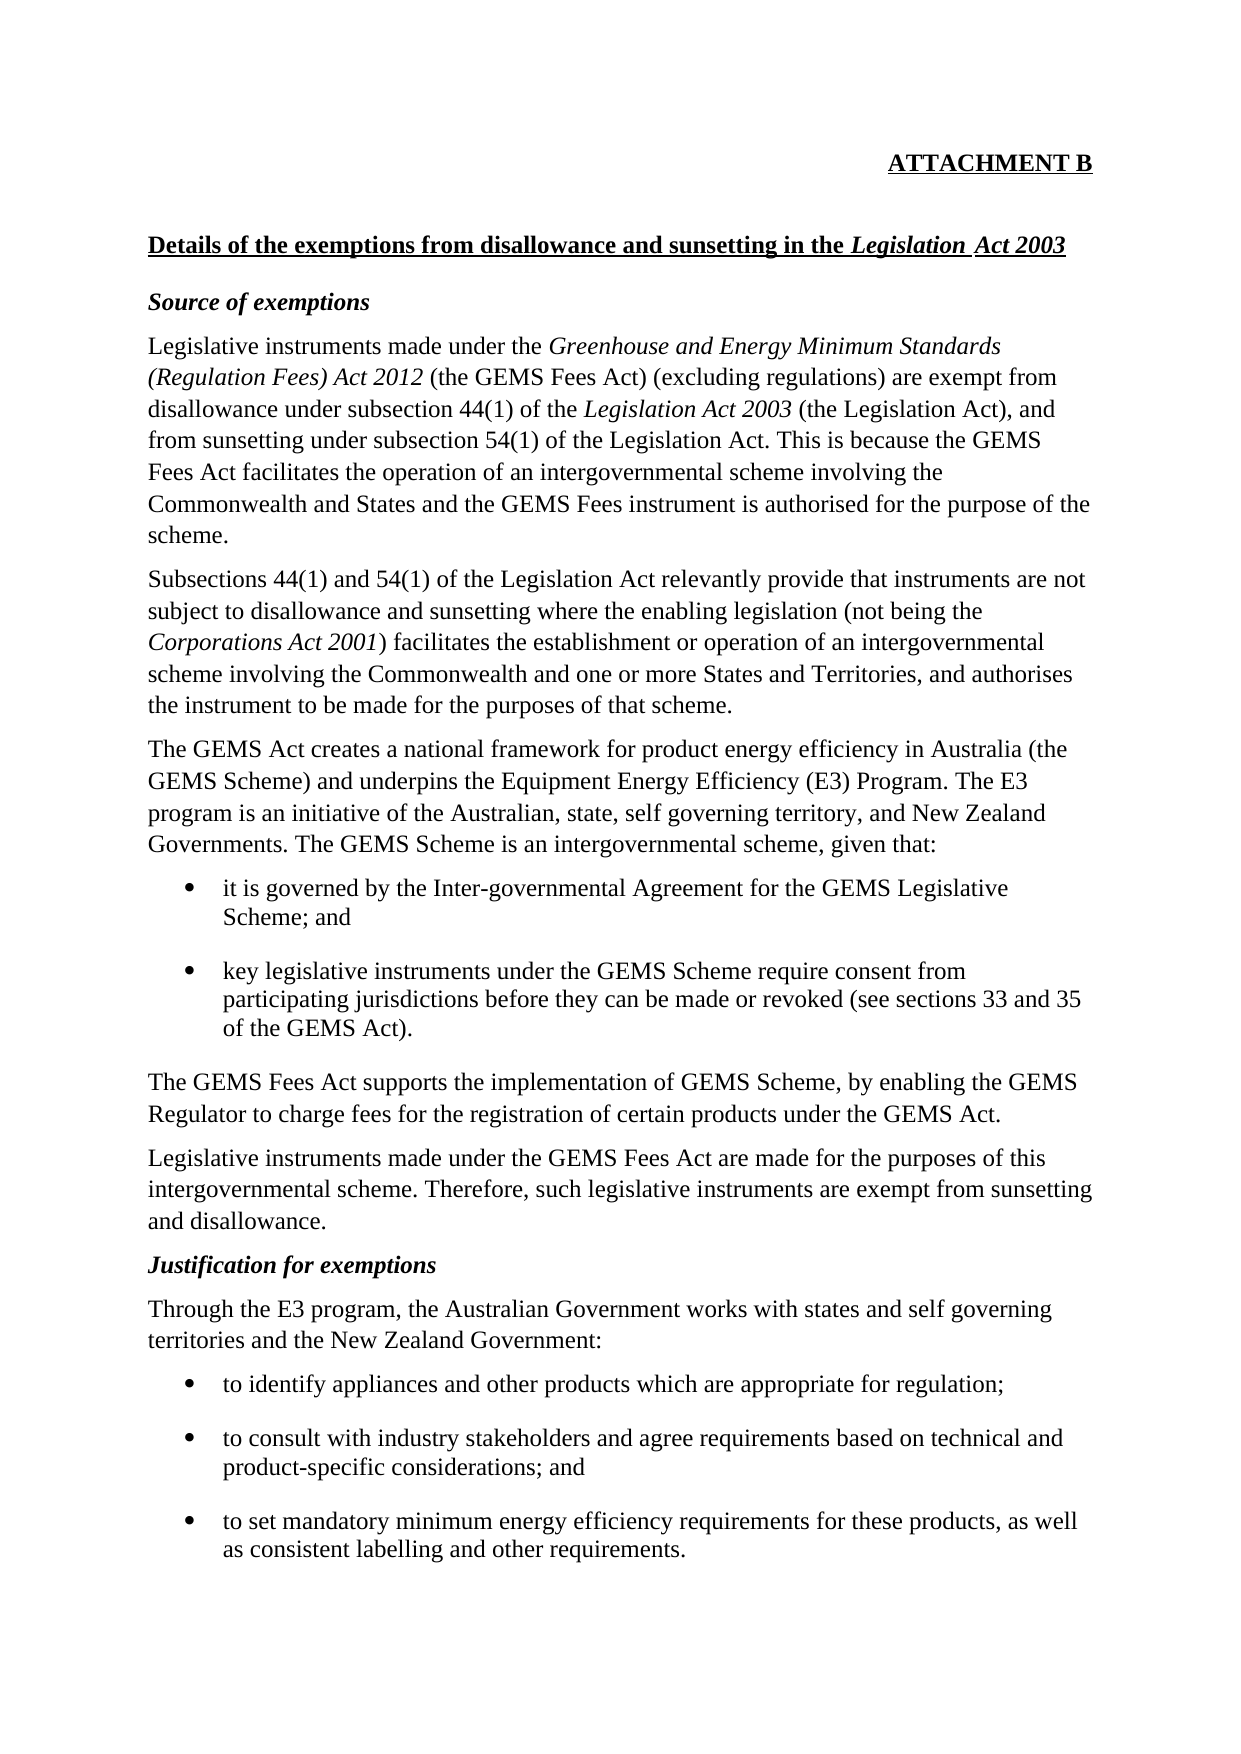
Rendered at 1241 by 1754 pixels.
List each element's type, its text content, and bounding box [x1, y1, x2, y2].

text Subsections 44(1) and 54(1) of the Legislation Act relevantly provide that instruments are not subject to disallowance and sunsetting where the enabling legislation (not being the Corporations Act 2001) facilitates the establishment or operation of an intergovernmental scheme involving the Commonwealth and one or more States and Territories, and authorises the instrument to be made for the purposes of that scheme. [148, 564, 1092, 719]
text The GEMS Fees Act supports the implementation of GEMS Scheme, by enabling the GEMS Regulator to charge fees for the registration of certain products under the GEMS Act. [148, 1067, 1092, 1127]
text Details of the exemptions from disallowance and sunsetting in the Legislation Act 2003 [148, 230, 1092, 259]
list to identify appliances and other products which are appropriate for regulation; [185, 1369, 1092, 1398]
list key legislative instruments under the GEMS Scheme require consent from participating jurisdictions before they can be made or revoked (see sections 33 and 35 of the GEMS Act). [185, 956, 1092, 1042]
text The GEMS Act creates a national framework for product energy efficiency in Australia (the GEMS Scheme) and underpins the Equipment Energy Efficiency (E3) Program. The E3 program is an initiative of the Australian, state, self governing territory, and New Zealand Governments. The GEMS Scheme is an intergovernmental scheme, given that: [148, 734, 1092, 858]
text Legislative instruments made under the Greenhouse and Energy Minimum Standards (Regulation Fees) Act 2012 (the GEMS Fees Act) (excluding regulations) are exempt from disallowance under subsection 44(1) of the Legislation Act 2003 (the Legislation Act), and from sunsetting under subsection 54(1) of the Legislation Act. This is because the GEMS Fees Act facilitates the operation of an intergovernmental scheme involving the Commonwealth and States and the GEMS Fees instrument is authorised for the purpose of the scheme. [148, 331, 1092, 549]
text Through the E3 program, the Australian Government works with states and self governing territories and the New Zealand Government: [148, 1294, 1092, 1354]
list to set mandatory minimum energy efficiency requirements for these products, as well as consistent labelling and other requirements. [185, 1506, 1092, 1563]
text Source of exemptions [148, 287, 1092, 316]
text Justification for exemptions [148, 1250, 1092, 1279]
text Legislative instruments made under the GEMS Fees Act are made for the purposes of this intergovernmental scheme. Therefore, such legislative instruments are exempt from sunsetting and disallowance. [148, 1143, 1092, 1234]
list to consult with industry stakeholders and agree requirements based on technical and product-specific considerations; and [185, 1423, 1092, 1481]
text ATTACHMENT B [148, 148, 1092, 176]
list it is governed by the Inter-governmental Agreement for the GEMS Legislative Scheme; and [185, 873, 1092, 931]
